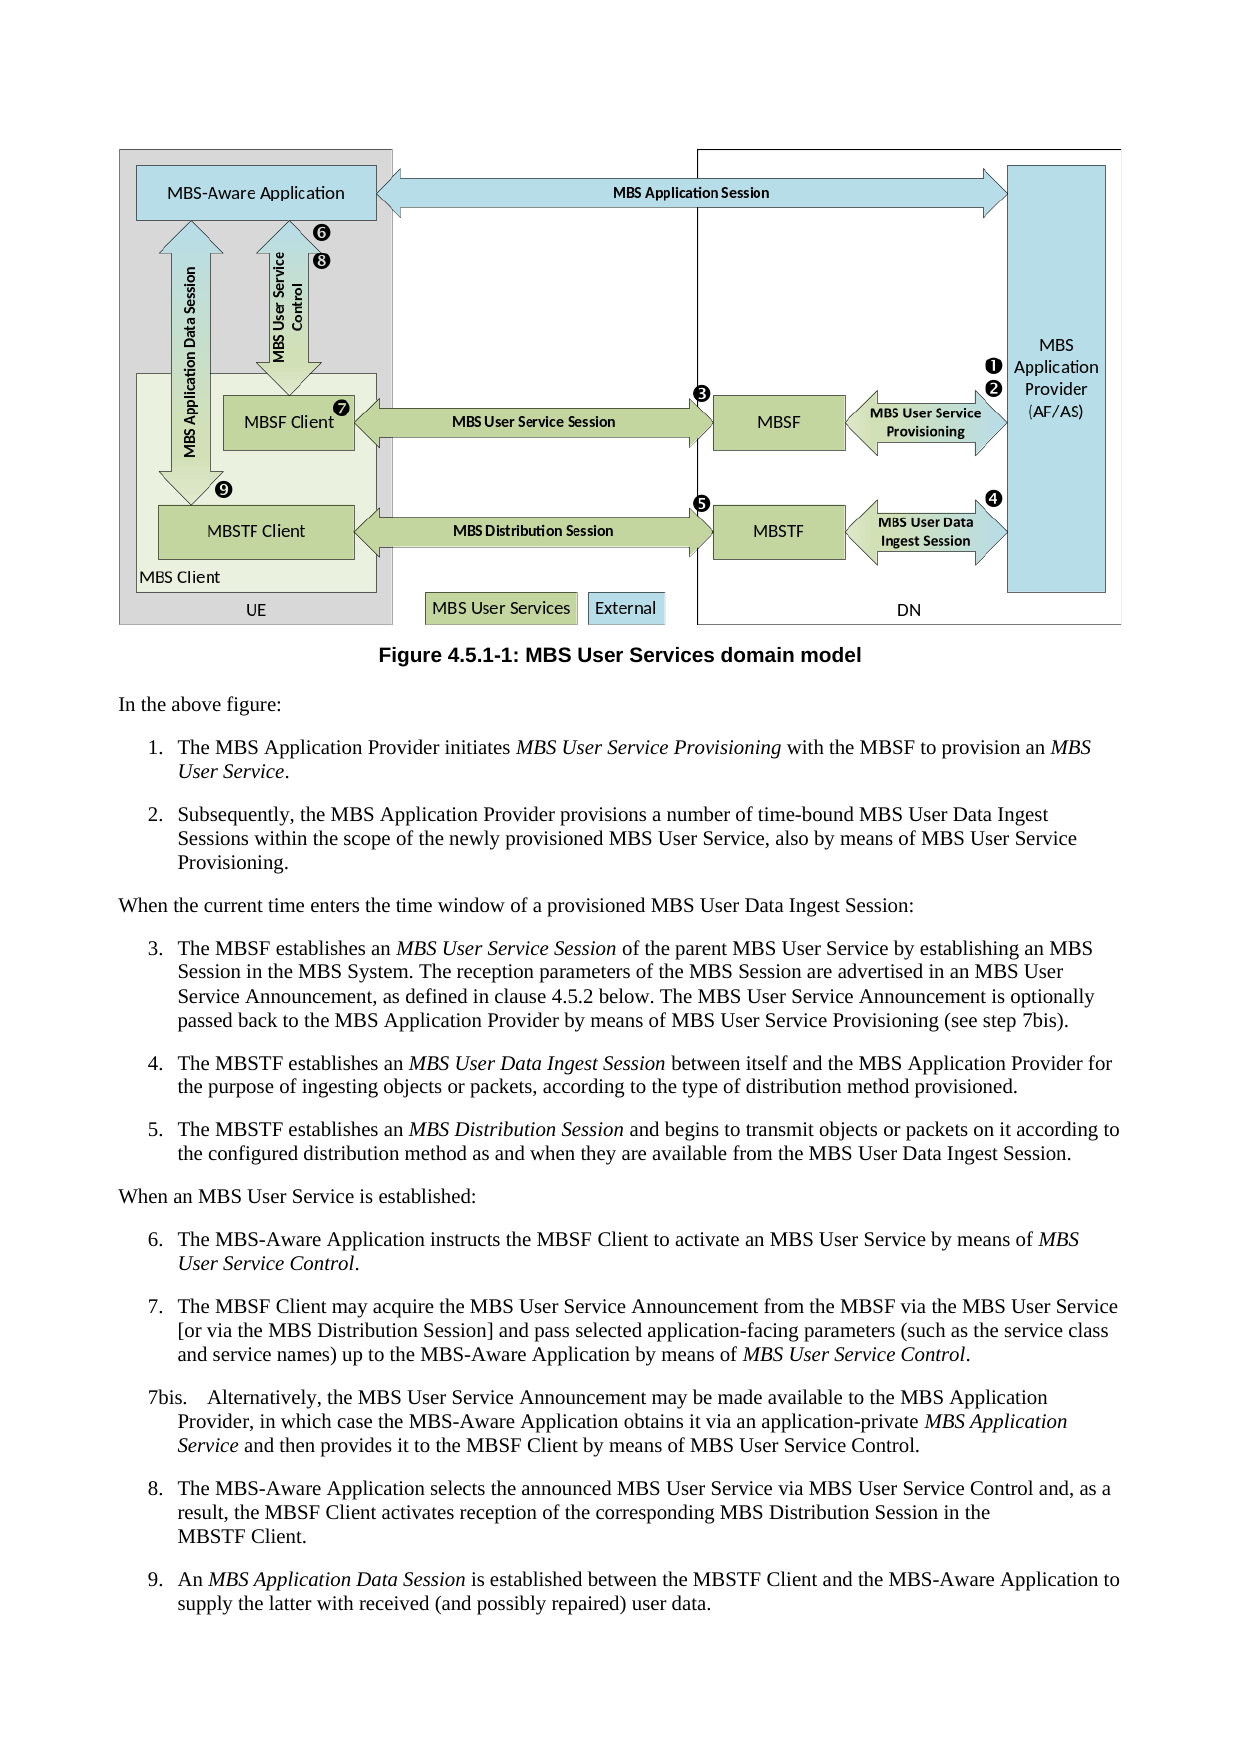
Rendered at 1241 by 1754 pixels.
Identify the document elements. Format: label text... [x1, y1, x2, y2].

text 5. The MBSTF establishes an MBS Distribution Session and begins to transmit objects or packets on it according to the configured distribution method as and when they are available from the MBS User Data Ingest Session. [148, 1117, 1122, 1165]
text 7. The MBSF Client may acquire the MBS User Service Announcement from the MBSF via the MBS User Service [or via the MBS Distribution Session] and pass selected application-facing parameters (such as the service class and service names) up to the MBS-Aware Application by means of MBS User Service Control. [148, 1294, 1122, 1366]
text 2. Subsequently, the MBS Application Provider provisions a number of time-bound MBS User Data Ingest Sessions within the scope of the newly provisioned MBS User Service, also by means of MBS User Service Provisioning. [148, 802, 1122, 874]
text 3. The MBSF establishes an MBS User Service Session of the parent MBS User Service by establishing an MBS Session in the MBS System. The reception parameters of the MBS Session are advertised in an MBS User Service Announcement, as defined in clause 4.5.2 below. The MBS User Service Announcement is optionally passed back to the MBS Application Provider by means of MBS User Service Provisioning (see step 7bis). [148, 935, 1122, 1032]
text 4. The MBSTF establishes an MBS User Data Ingest Session between itself and the MBS Application Provider for the purpose of ingesting objects or packets, according to the type of distribution method provisioned. [148, 1050, 1122, 1098]
text 6. The MBS-Aware Application instructs the MBSF Client to activate an MBS User Service by means of MBS User Service Control. [148, 1227, 1122, 1275]
text Figure 4.5.1-1: MBS User Services domain model [118, 643, 1122, 667]
text In the above figure: [118, 692, 1122, 716]
text When the current time enters the time window of a provisioned MBS User Data Ingest Session: [118, 893, 1122, 917]
text 7bis. Alternatively, the MBS User Service Announcement may be made available to the MBS Application Provider, in which case the MBS-Aware Application obtains it via an application-private MBS Application Service and then provides it to the MBSF Client by means of MBS User Service Control. [148, 1385, 1122, 1457]
text When an MBS User Service is established: [118, 1184, 1122, 1208]
text 1. The MBS Application Provider initiates MBS User Service Provisioning with the MBSF to provision an MBS User Service. [148, 735, 1122, 783]
text 8. The MBS-Aware Application selects the announced MBS User Service via MBS User Service Control and, as a result, the MBSF Client activates reception of the corresponding MBS Distribution Session in the MBSTF Client. [148, 1476, 1122, 1548]
text 9. An MBS Application Data Session is established between the MBSTF Client and the MBS-Aware Application to supply the latter with received (and possibly repaired) user data. [148, 1567, 1122, 1615]
